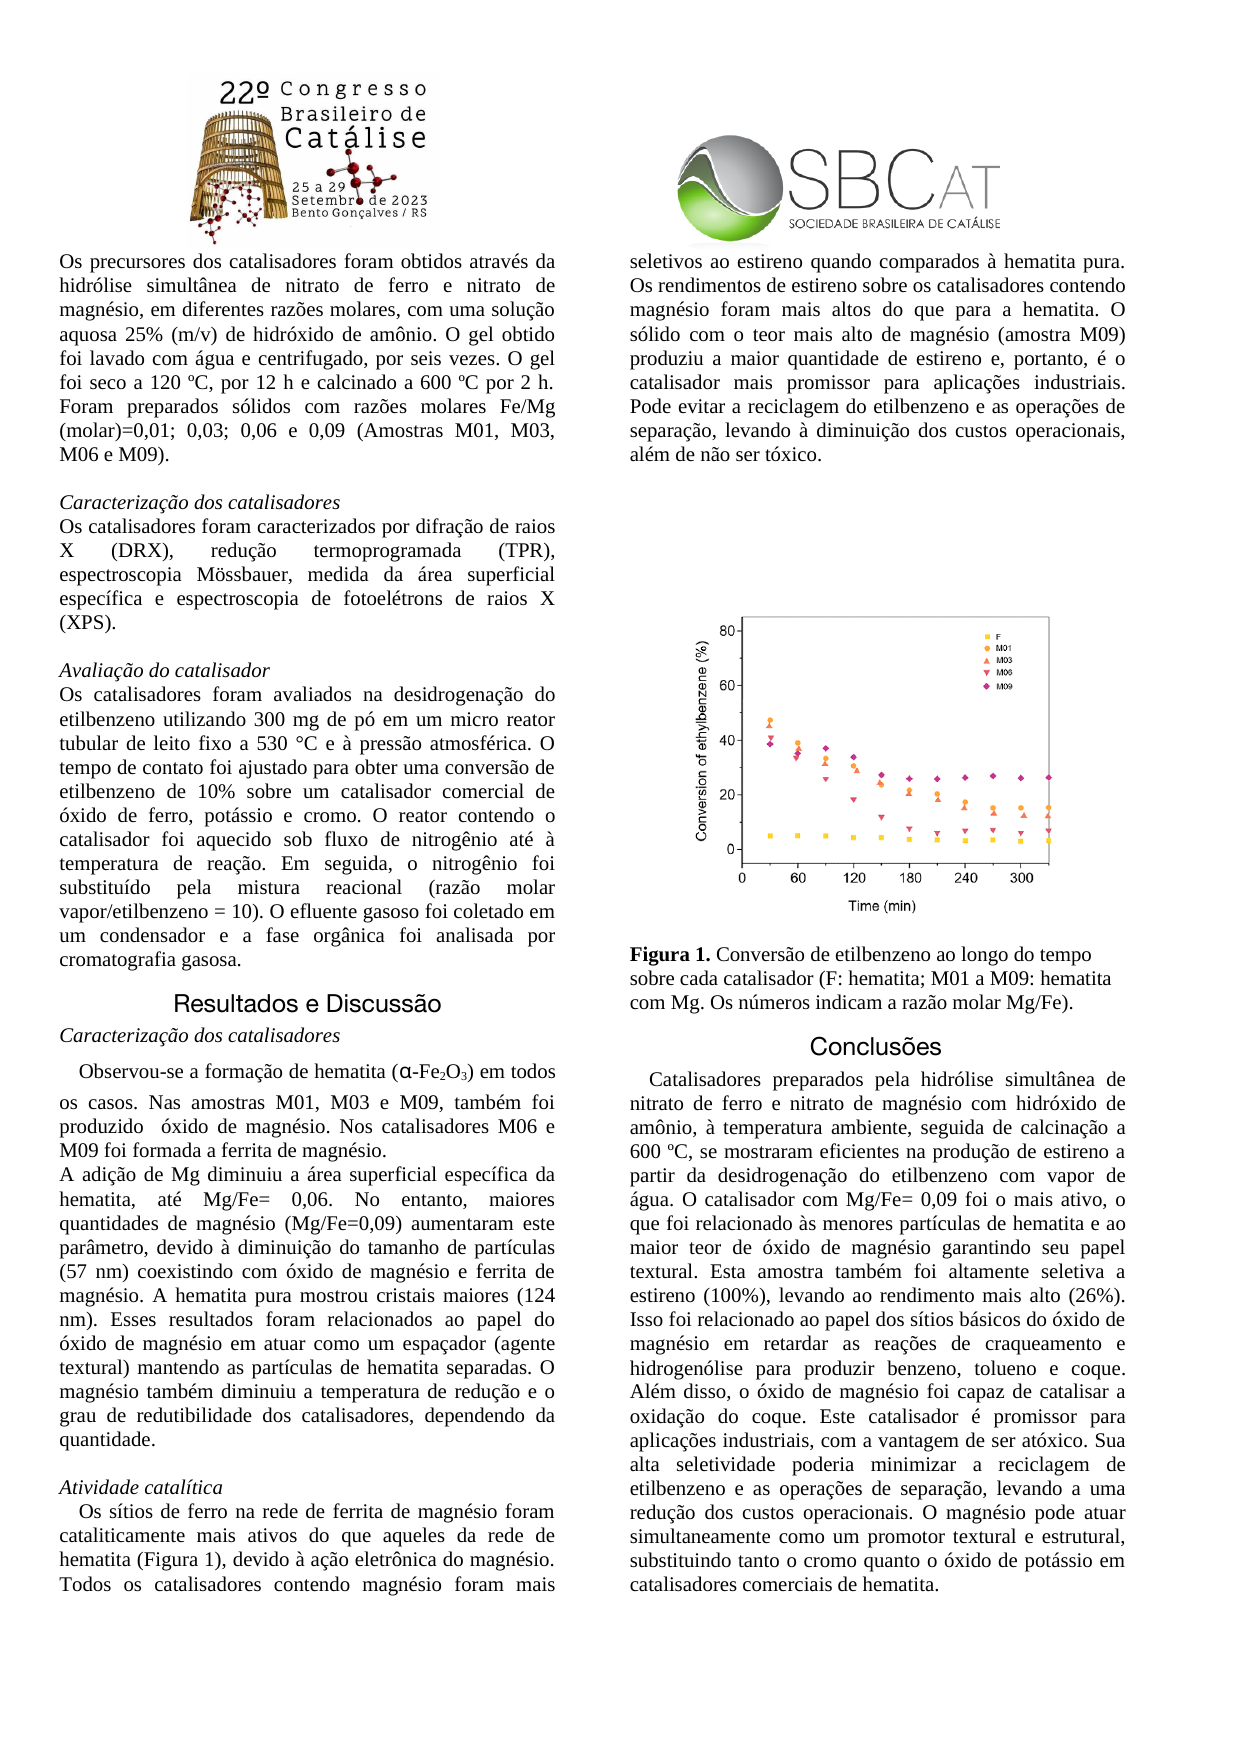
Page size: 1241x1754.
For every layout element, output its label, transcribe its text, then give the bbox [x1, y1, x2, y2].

text Os sítios de ferro na rede de ferrita de magnésio foram cataliticamente mais ativos do que aqueles da rede de hematita (Figura 1), devido à ação eletrônica do magnésio. Todos os catalisadores contendo magnésio foram mais seletivos ao estireno quando comparados à hematita pura. Os rendimentos de estireno sobre os catalisadores contendo magnésio foram mais altos do que para a hematita. O sólido com o teor mais alto de magnésio (amostra M09) produziu a maior quantidade de estireno e, portanto, é o catalisador mais promissor para aplicações industriais. Pode evitar a reciclagem do etilbenzeno e as operações de separação, levando à diminuição dos custos operacionais, além de não ser tóxico. [59, 1499, 556, 1596]
text Caracterização dos catalisadores [59, 490, 556, 514]
text Observou-se a formação de hematita (α-Fe2O3) em todos os casos. Nas amostras M01, M03 e M09, também foi produzido óxido de magnésio. Nos catalisadores M06 e M09 foi formada a ferrita de magnésio. [59, 1047, 556, 1162]
text Figura 1. Conversão de etilbenzeno ao longo do tempo sobre cada catalisador (F: hematita; M01 a M09: hematita com Mg. Os números indicam a razão molar Mg/Fe). [629, 942, 1126, 1014]
text Caracterização dos catalisadores [59, 1023, 556, 1047]
subtitle Conclusões [629, 1031, 1126, 1062]
picture [185, 73, 441, 250]
text Atividade catalítica [59, 1475, 556, 1499]
text Os catalisadores foram avaliados na desidrogenação do etilbenzeno utilizando 300 mg de pó em um micro reator tubular de leito fixo a 530 °C e à pressão atmosférica. O tempo de contato foi ajustado para obter uma conversão de etilbenzeno de 10% sobre um catalisador comercial de óxido de ferro, potássio e cromo. O reator contendo o catalisador foi aquecido sob fluxo de nitrogênio até à temperatura de reação. Em seguida, o nitrogênio foi substituído pela mistura reacional (razão molar vapor/etilbenzeno = 10). O efluente gasoso foi coletado em um condensador e a fase orgânica foi analisada por cromatografia gasosa. [59, 682, 556, 971]
text Os precursores dos catalisadores foram obtidos através da hidrólise simultânea de nitrato de ferro e nitrato de magnésio, em diferentes razões molares, com uma solução aquosa 25% (m/v) de hidróxido de amônio. O gel obtido foi lavado com água e centrifugado, por seis vezes. O gel foi seco a 120 ºC, por 12 h e calcinado a 600 ºC por 2 h. Foram preparados sólidos com razões molares Fe/Mg (molar)=0,01; 0,03; 0,06 e 0,09 (Amostras M01, M03, M06 e M09). [59, 249, 556, 466]
text Catalisadores preparados pela hidrólise simultânea de nitrato de ferro e nitrato de magnésio com hidróxido de amônio, à temperatura ambiente, seguida de calcinação a 600 ºC, se mostraram eficientes na produção de estireno a partir da desidrogenação do etilbenzeno com vapor de água. O catalisador com Mg/Fe= 0,09 foi o mais ativo, o que foi relacionado às menores partículas de hematita e ao maior teor de óxido de magnésio garantindo seu papel textural. Esta amostra também foi altamente seletiva a estireno (100%), levando ao rendimento mais alto (26%). Isso foi relacionado ao papel dos sítios básicos do óxido de magnésio em retardar as reações de craqueamento e hidrogenólise para produzir benzeno, tolueno e coque. Além disso, o óxido de magnésio foi capaz de catalisar a oxidação do coque. Este catalisador é promissor para aplicações industriais, com a vantagem de ser atóxico. Sua alta seletividade poderia minimizar a reciclagem de etilbenzeno e as operações de separação, levando a uma redução dos custos operacionais. O magnésio pode atuar simultaneamente como um promotor textural e estrutural, substituindo tanto o cromo quanto o óxido de potássio em catalisadores comerciais de hematita. [629, 1067, 1126, 1596]
text Os catalisadores foram caracterizados por difração de raios X (DRX), redução termoprogramada (TPR), espectroscopia Mössbauer, medida da área superficial específica e espectroscopia de fotoelétrons de raios X (XPS). [59, 514, 556, 634]
text Avaliação do catalisador [59, 658, 556, 682]
text Os sítios de ferro na rede de ferrita de magnésio foram cataliticamente mais ativos do que aqueles da rede de hematita (Figura 1), devido à ação eletrônica do magnésio. Todos os catalisadores contendo magnésio foram mais seletivos ao estireno quando comparados à hematita pura. Os rendimentos de estireno sobre os catalisadores contendo magnésio foram mais altos do que para a hematita. O sólido com o teor mais alto de magnésio (amostra M09) produziu a maior quantidade de estireno e, portanto, é o catalisador mais promissor para aplicações industriais. Pode evitar a reciclagem do etilbenzeno e as operações de separação, levando à diminuição dos custos operacionais, além de não ser tóxico. [629, 249, 1126, 466]
picture [673, 612, 1066, 915]
subtitle Resultados e Discussão [59, 988, 556, 1019]
text A adição de Mg diminuiu a área superficial específica da hematita, até Mg/Fe= 0,06. No entanto, maiores quantidades de magnésio (Mg/Fe=0,09) aumentaram este parâmetro, devido à diminuição do tamanho de partículas (57 nm) coexistindo com óxido de magnésio e ferrita de magnésio. A hematita pura mostrou cristais maiores (124 nm). Esses resultados foram relacionados ao papel do óxido de magnésio em atuar como um espaçador (agente textural) mantendo as partículas de hematita separadas. O magnésio também diminuiu a temperatura de redução e o grau de redutibilidade dos catalisadores, dependendo da quantidade. [59, 1162, 556, 1451]
picture [677, 135, 1000, 250]
